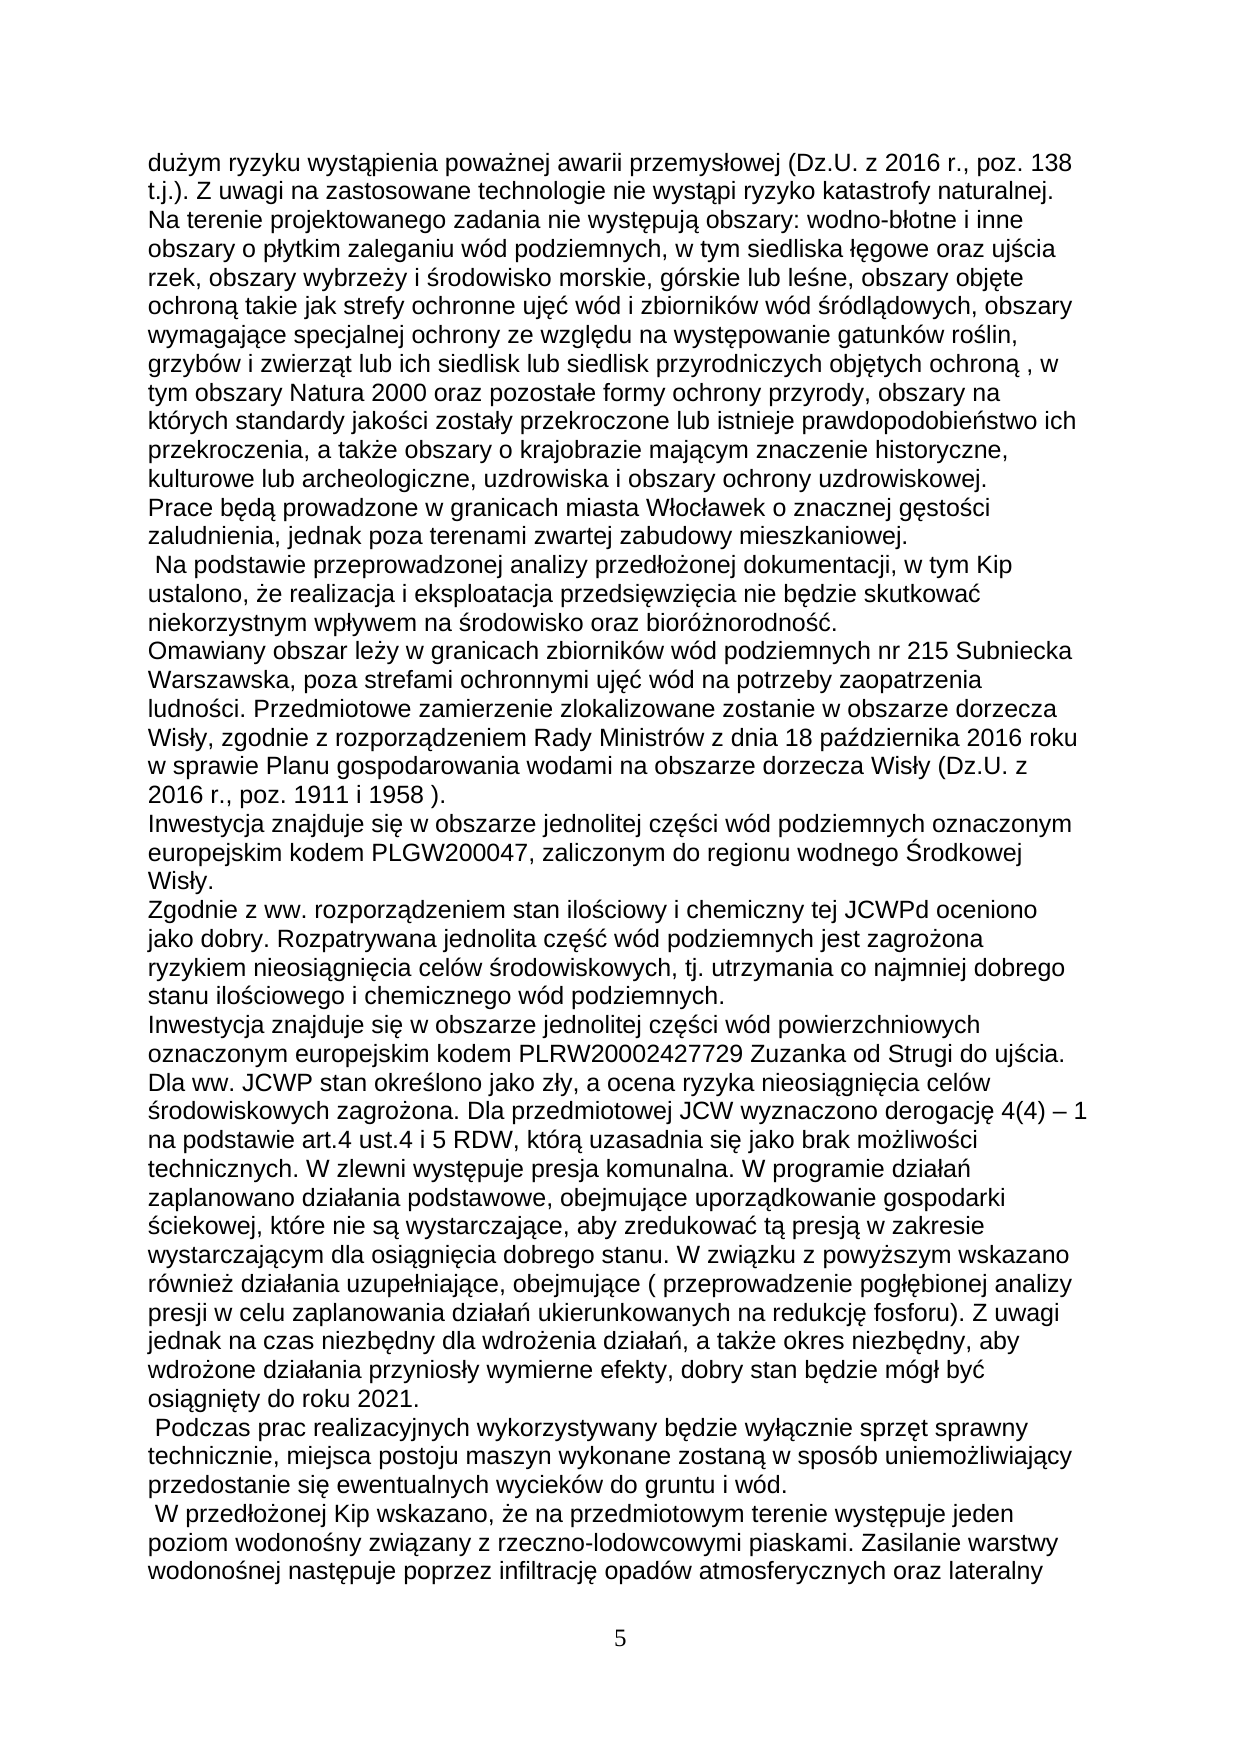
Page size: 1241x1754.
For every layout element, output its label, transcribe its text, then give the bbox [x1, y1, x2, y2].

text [148, 148, 1093, 205]
text Na terenie projektowanego zadania nie występują obszary: wodno-błotne i inne obszary o płytkim zaleganiu wód podziemnych, w tym siedliska łęgowe oraz ujścia rzek, obszary wybrzeży i środowisko morskie, górskie lub leśne, obszary objęte ochroną takie jak strefy ochronne ujęć wód i zbiorników wód śródlądowych, obszary wymagające specjalnej ochrony ze względu na występowanie gatunków roślin, grzybów i zwierząt lub ich siedlisk lub siedlisk przyrodniczych objętych ochroną , w tym obszary Natura 2000 oraz pozostałe formy ochrony przyrody, obszary na których standardy jakości zostały przekroczone lub istnieje prawdopodobieństwo ich przekroczenia, a także obszary o krajobrazie mającym znaczenie historyczne, kulturowe lub archeologiczne, uzdrowiska i obszary ochrony uzdrowiskowej. [148, 205, 1082, 493]
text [148, 1499, 1093, 1585]
text Dla ww. JCWP stan określono jako zły, a ocena ryzyka nieosiągnięcia celów środowiskowych zagrożona. Dla przedmiotowej JCW wyznaczono derogację 4(4) – 1 na podstawie art.4 ust.4 i 5 RDW, którą uzasadnia się jako brak możliwości technicznych. W zlewni występuje presja komunalna. W programie działań zaplanowano działania podstawowe, obejmujące uporządkowanie gospodarki ściekowej, które nie są wystarczające, aby zredukować tą presją w zakresie wystarczającym dla osiągnięcia dobrego stanu. W związku z powyższym wskazano również działania uzupełniające, obejmujące ( przeprowadzenie pogłębionej analizy presji w celu zaplanowania działań ukierunkowanych na redukcję fosforu). Z uwagi jednak na czas niezbędny dla wdrożenia działań, a także okres niezbędny, aby wdrożone działania przyniosły wymierne efekty, dobry stan będzie mógł być osiągnięty do roku 2021. [148, 1068, 1093, 1413]
text Inwestycja znajduje się w obszarze jednolitej części wód powierzchniowych oznaczonym europejskim kodem PLRW20002427729 Zuzanka od Strugi do ujścia. [148, 1010, 1082, 1068]
text Omawiany obszar leży w granicach zbiorników wód podziemnych nr 215 Subniecka Warszawska, poza strefami ochronnymi ujęć wód na potrzeby zaopatrzenia ludności. Przedmiotowe zamierzenie zlokalizowane zostanie w obszarze dorzecza Wisły, zgodnie z rozporządzeniem Rady Ministrów z dnia 18 października 2016 roku w sprawie Planu gospodarowania wodami na obszarze dorzecza Wisły (Dz.U. z 2016 r., poz. 1911 i 1958 ). [148, 636, 1082, 809]
text Prace będą prowadzone w granicach miasta Włocławek o znacznej gęstości zaludnienia, jednak poza terenami zwartej zabudowy mieszkaniowej. [148, 493, 1082, 550]
text Inwestycja znajduje się w obszarze jednolitej części wód podziemnych oznaczonym europejskim kodem PLGW200047, zaliczonym do regionu wodnego Środkowej Wisły. [148, 809, 1082, 895]
text Podczas prac realizacyjnych wykorzystywany będzie wyłącznie sprzęt sprawny technicznie, miejsca postoju maszyn wykonane zostaną w sposób uniemożliwiający przedostanie się ewentualnych wycieków do gruntu i wód. [148, 1413, 1093, 1499]
text Zgodnie z ww. rozporządzeniem stan ilościowy i chemiczny tej JCWPd oceniono jako dobry. Rozpatrywana jednolita część wód podziemnych jest zagrożona ryzykiem nieosiągnięcia celów środowiskowych, tj. utrzymania co najmniej dobrego stanu ilościowego i chemicznego wód podziemnych. [148, 895, 1082, 1010]
text Na podstawie przeprowadzonej analizy przedłożonej dokumentacji, w tym Kip ustalono, że realizacja i eksploatacja przedsięwzięcia nie będzie skutkować niekorzystnym wpływem na środowisko oraz bioróżnorodność. [148, 550, 1093, 636]
